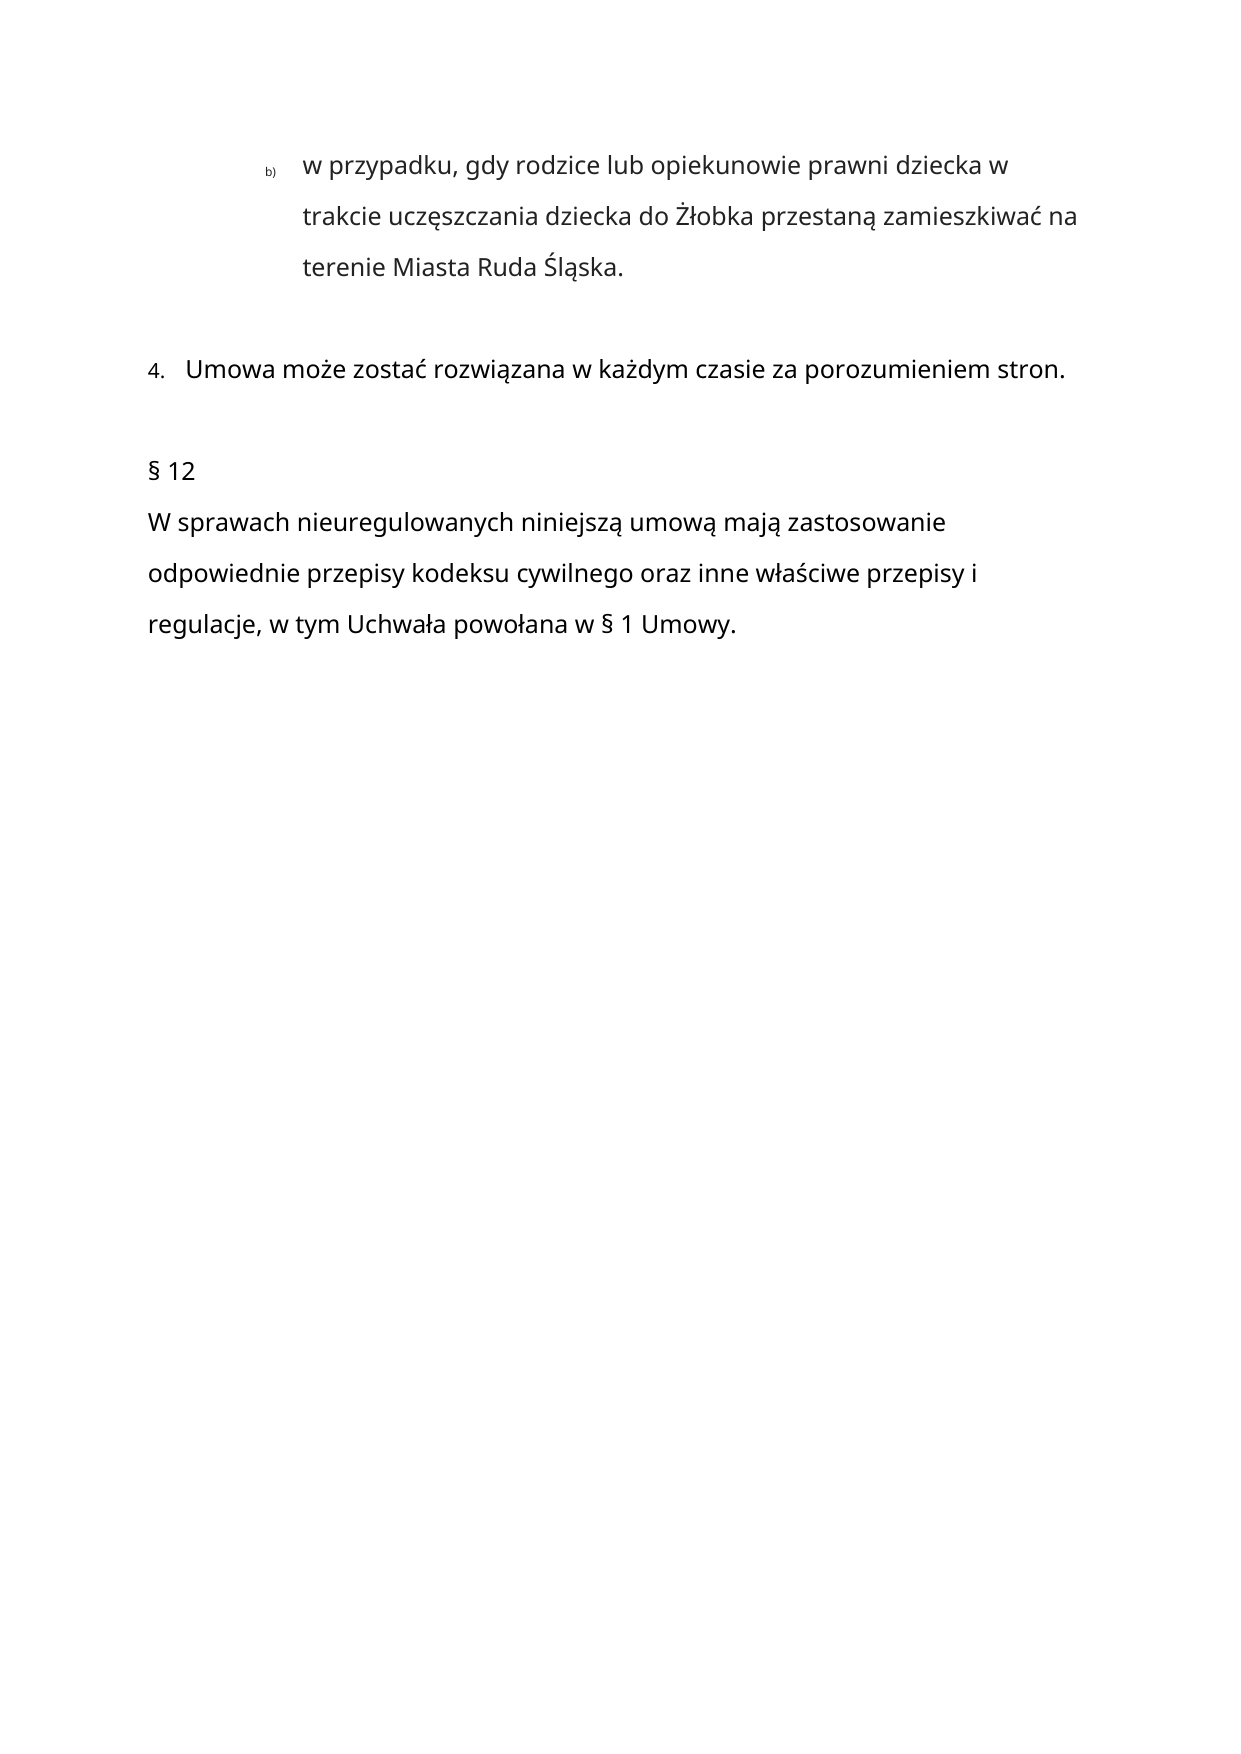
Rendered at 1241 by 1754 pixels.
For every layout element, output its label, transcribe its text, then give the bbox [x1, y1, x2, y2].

list w przypadku, gdy rodzice lub opiekunowie prawni dziecka w trakcie uczęszczania dziecka do Żłobka przestaną zamieszkiwać na terenie Miasta Ruda Śląska. [265, 148, 1093, 284]
text § 12 [148, 454, 1093, 488]
list Umowa może zostać rozwiązana w każdym czasie za porozumieniem stron. [148, 352, 1093, 386]
text W sprawach nieuregulowanych niniejszą umową mają zastosowanie odpowiednie przepisy kodeksu cywilnego oraz inne właściwe przepisy i regulacje, w tym Uchwała powołana w § 1 Umowy. [148, 505, 1093, 641]
